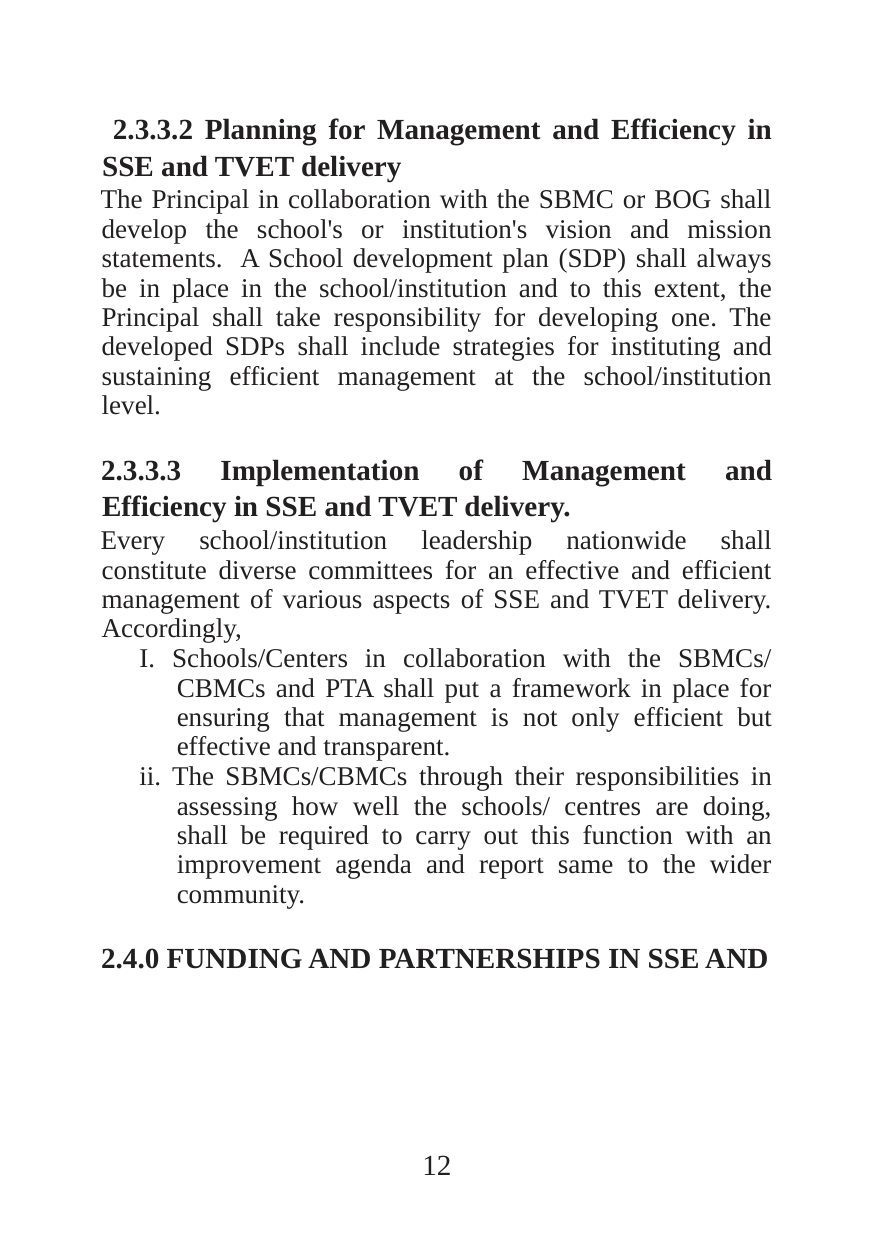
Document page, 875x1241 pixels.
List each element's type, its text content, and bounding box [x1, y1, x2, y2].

text ii. The SBMCs/CBMCs through their responsibilities in assessing how well the schools/ centres are doing, shall be required to carry out this function with an improvement agenda and report same to the wider community. [139, 762, 772, 909]
text 2.3.3.3 Implementation of Management and Efficiency in SSE and TVET delivery. [101, 453, 772, 523]
subtitle 2.3.3.2 Planning for Management and Efficiency in SSE and TVET delivery [101, 112, 772, 182]
text The Principal in collaboration with the SBMC or BOG shall develop the school's or institution's vision and mission statements. A School development plan (SDP) shall always be in place in the school/institution and to this extent, the Principal shall take responsibility for developing one. The developed SDPs shall include strategies for instituting and sustaining efficient management at the school/institution level. [100, 186, 772, 420]
text 2.4.0 FUNDING AND PARTNERSHIPS IN SSE AND [101, 941, 772, 975]
text Every school/institution leadership nationwide shall constitute diverse committees for an effective and efficient management of various aspects of SSE and TVET delivery. Accordingly, [100, 526, 772, 644]
text I. Schools/Centers in collaboration with the SBMCs/ CBMCs and PTA shall put a framework in place for ensuring that management is not only efficient but effective and transparent. [139, 644, 772, 762]
